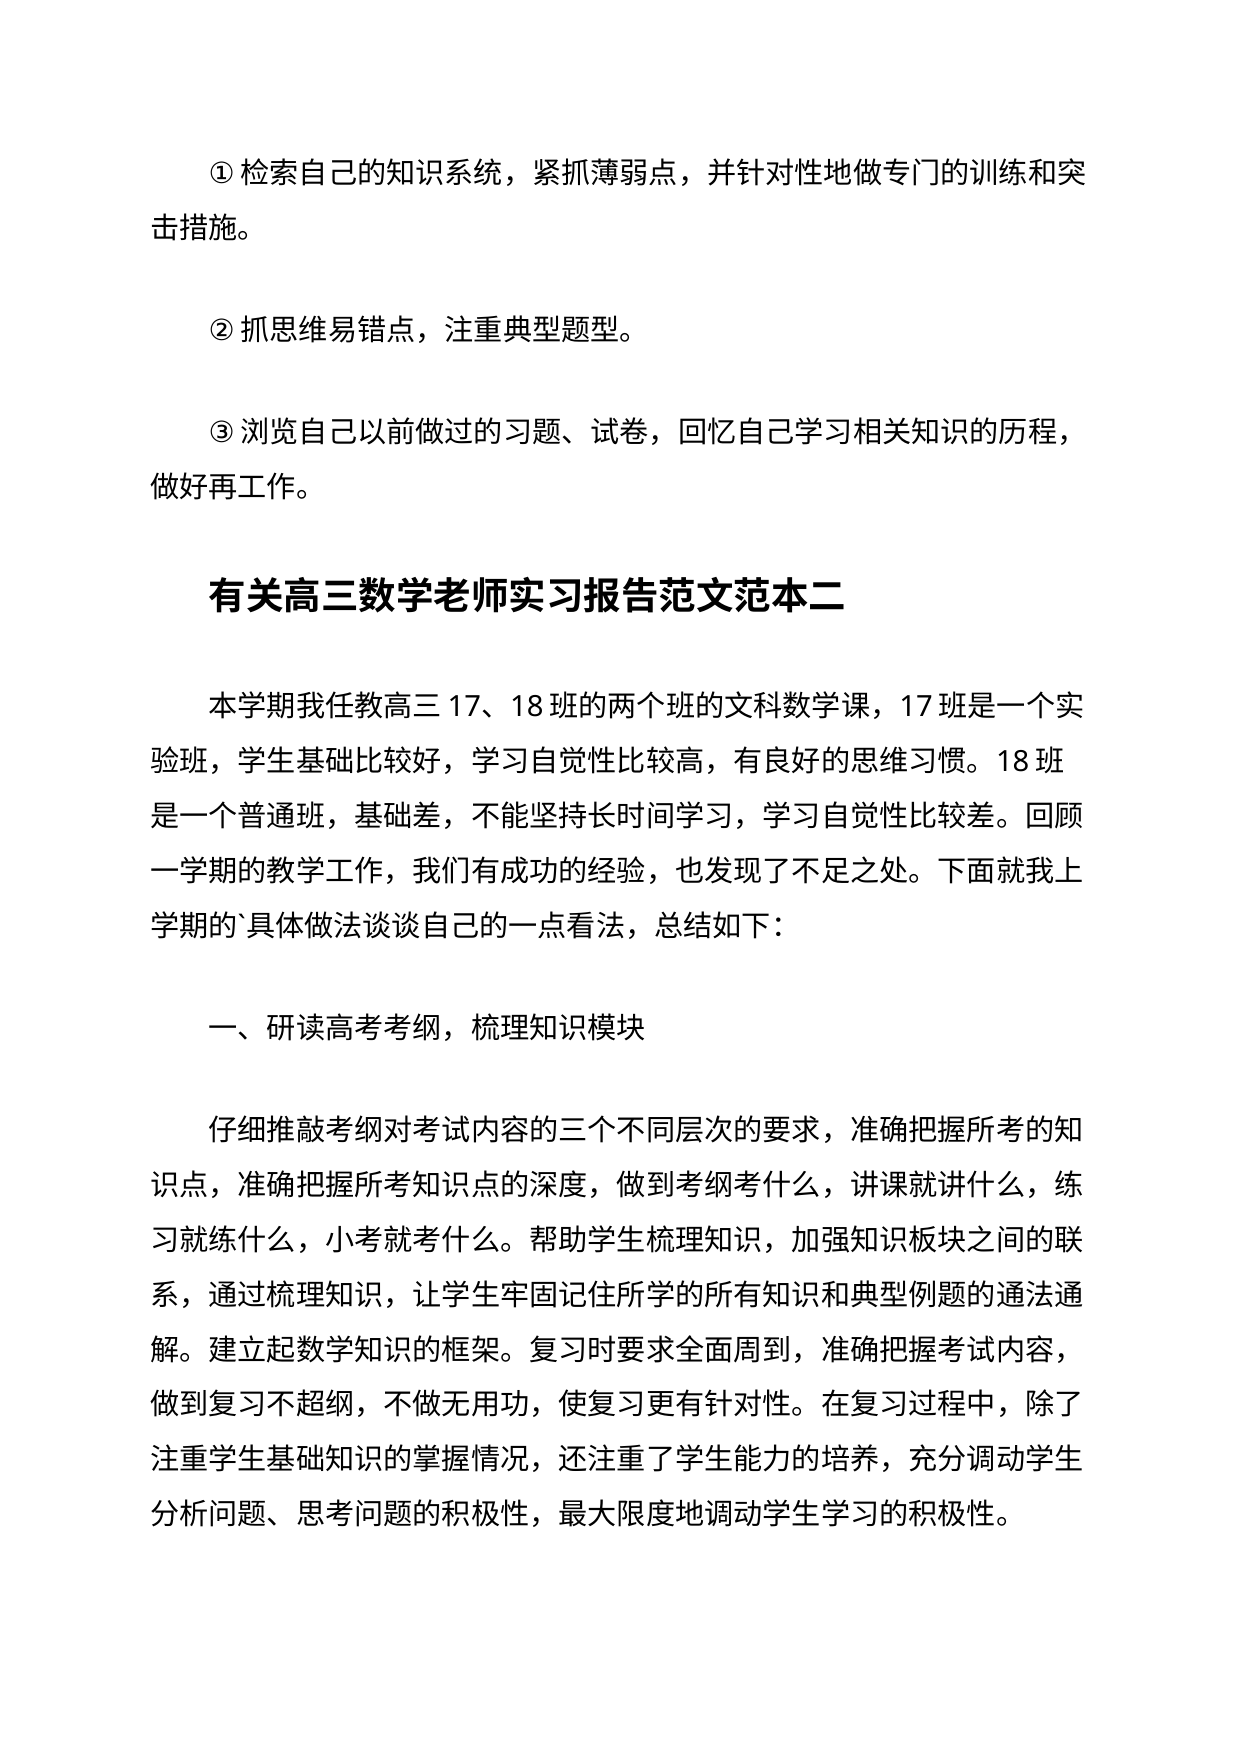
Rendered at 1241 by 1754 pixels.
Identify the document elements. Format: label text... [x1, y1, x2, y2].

text 仔细推敲考纲对考试内容的三个不同层次的要求，准确把握所考的知识点，准确把握所考知识点的深度，做到考纲考什么，讲课就讲什么，练习就练什么，小考就考什么。帮助学生梳理知识，加强知识板块之间的联系，通过梳理知识，让学生牢固记住所学的所有知识和典型例题的通法通解。建立起数学知识的框架。复习时要求全面周到，准确把握考试内容，做到复习不超纲，不做无用功，使复习更有针对性。在复习过程中，除了注重学生基础知识的掌握情况，还注重了学生能力的培养，充分调动学生分析问题、思考问题的积极性，最大限度地调动学生学习的积极性。 [150, 1106, 1090, 1533]
text ②抓思维易错点，注重典型题型。 [150, 307, 1090, 349]
text 本学期我任教高三17、18班的两个班的文科数学课，17班是一个实验班，学生基础比较好，学习自觉性比较高，有良好的思维习惯。18班是一个普通班，基础差，不能坚持长时间学习，学习自觉性比较差。回顾一学期的教学工作，我们有成功的经验，也发现了不足之处。下面就我上学期的`具体做法谈谈自己的一点看法，总结如下： [150, 683, 1090, 945]
text ③浏览自己以前做过的习题、试卷，回忆自己学习相关知识的历程，做好再工作。 [150, 409, 1090, 506]
text ①检索自己的知识系统，紧抓薄弱点，并针对性地做专门的训练和突击措施。 [150, 150, 1090, 247]
text 一、研读高考考纲，梳理知识模块 [150, 1005, 1090, 1047]
text 有关高三数学老师实习报告范文范本二 [150, 566, 1090, 620]
